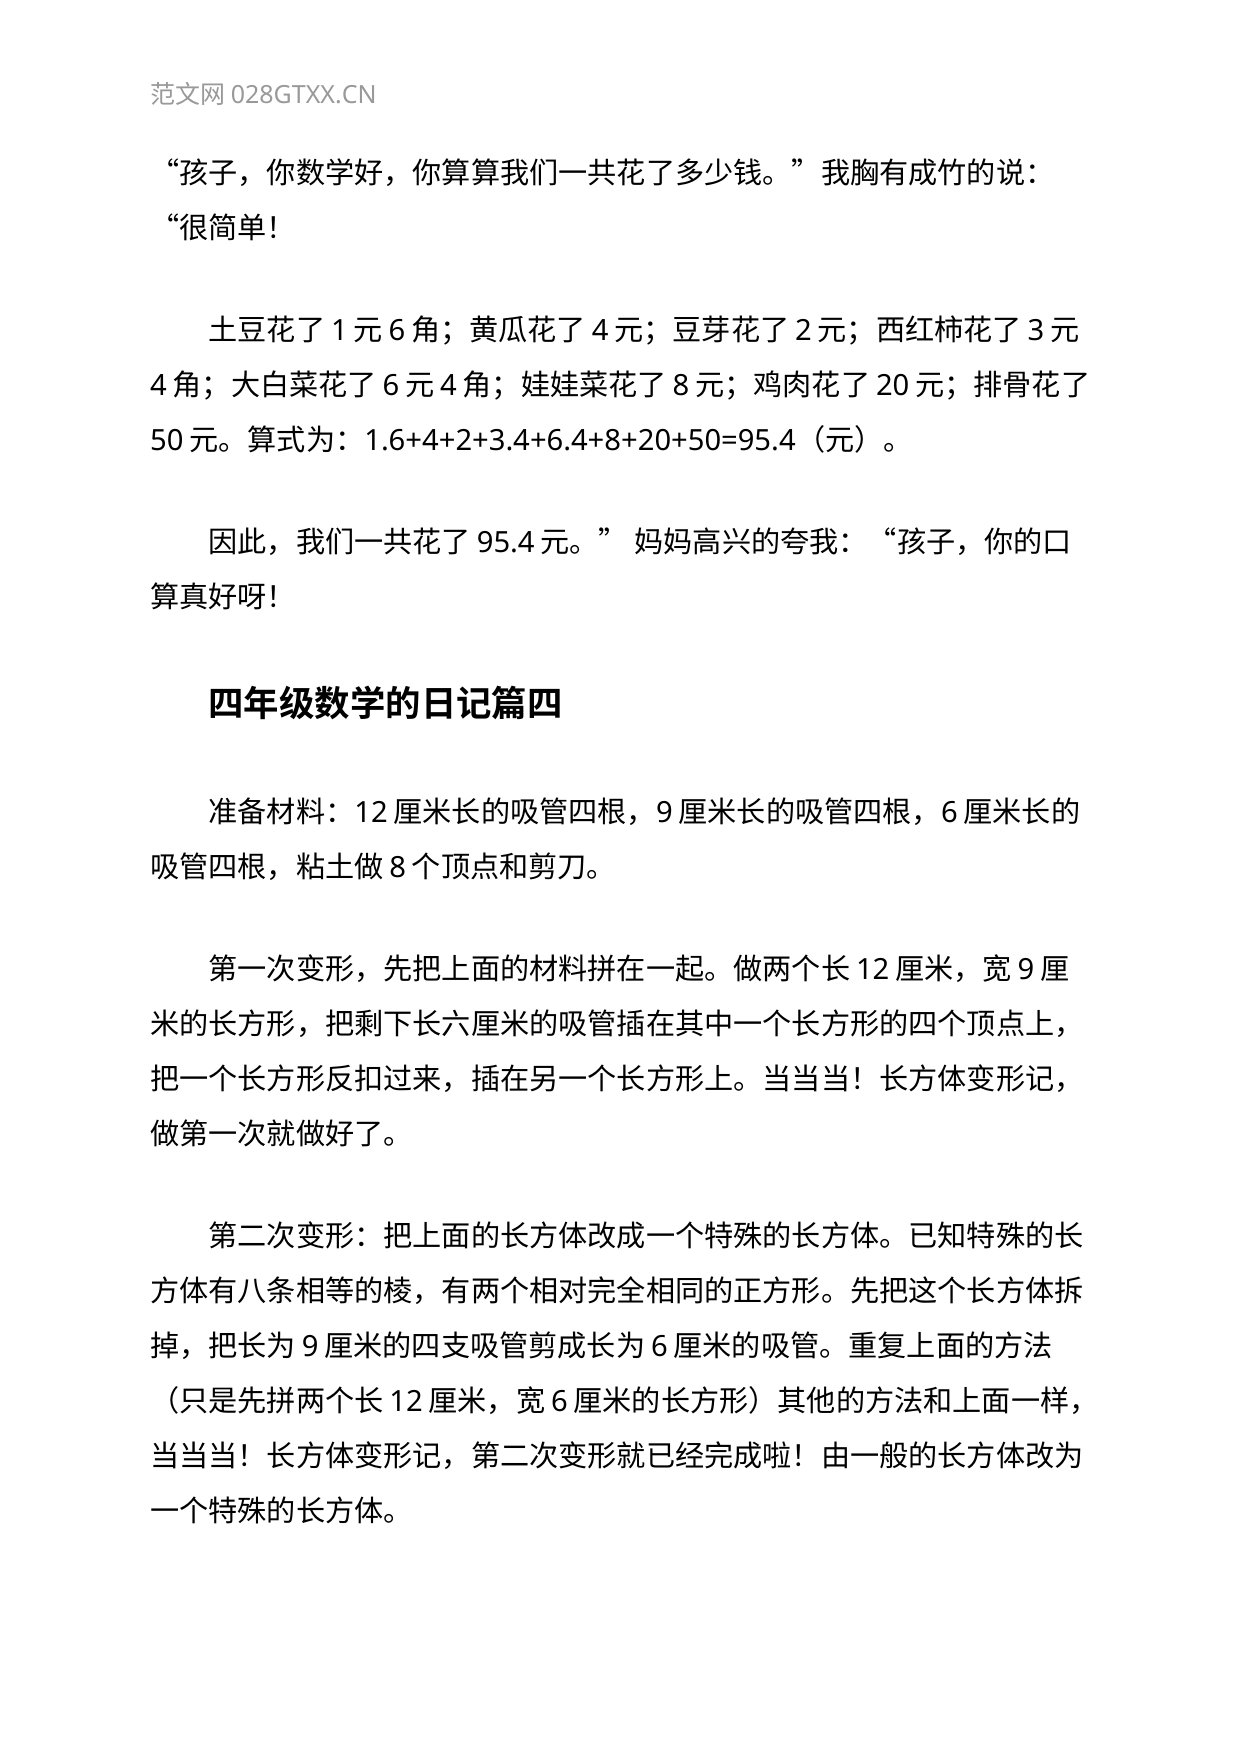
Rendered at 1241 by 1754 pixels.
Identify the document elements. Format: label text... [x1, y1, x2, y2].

text 土豆花了1元6角；黄瓜花了4元；豆芽花了2元；西红柿花了3元4角；大白菜花了6元4角；娃娃菜花了8元；鸡肉花了20元；排骨花了50元。算式为：1.6+4+2+3.4+6.4+8+20+50=95.4（元）。 [150, 307, 1090, 459]
text 第二次变形：把上面的长方体改成一个特殊的长方体。已知特殊的长方体有八条相等的棱，有两个相对完全相同的正方形。先把这个长方体拆掉，把长为9厘米的四支吸管剪成长为6厘米的吸管。重复上面的方法（只是先拼两个长12厘米，宽6厘米的长方形）其他的方法和上面一样，当当当！长方体变形记，第二次变形就已经完成啦！由一般的长方体改为一个特殊的长方体。 [150, 1212, 1090, 1529]
text 因此，我们一共花了95.4元。” 妈妈高兴的夸我：“孩子，你的口算真好呀！ [150, 519, 1090, 616]
text 四年级数学的日记篇四 [150, 675, 1090, 727]
text 第一次变形，先把上面的材料拼在一起。做两个长12厘米，宽9厘米的长方形，把剩下长六厘米的吸管插在其中一个长方形的四个顶点上，把一个长方形反扣过来，插在另一个长方形上。当当当！长方体变形记，做第一次就做好了。 [150, 946, 1090, 1153]
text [150, 150, 1090, 247]
text 准备材料：12厘米长的吸管四根，9厘米长的吸管四根，6厘米长的吸管四根，粘土做8个顶点和剪刀。 [150, 789, 1090, 886]
